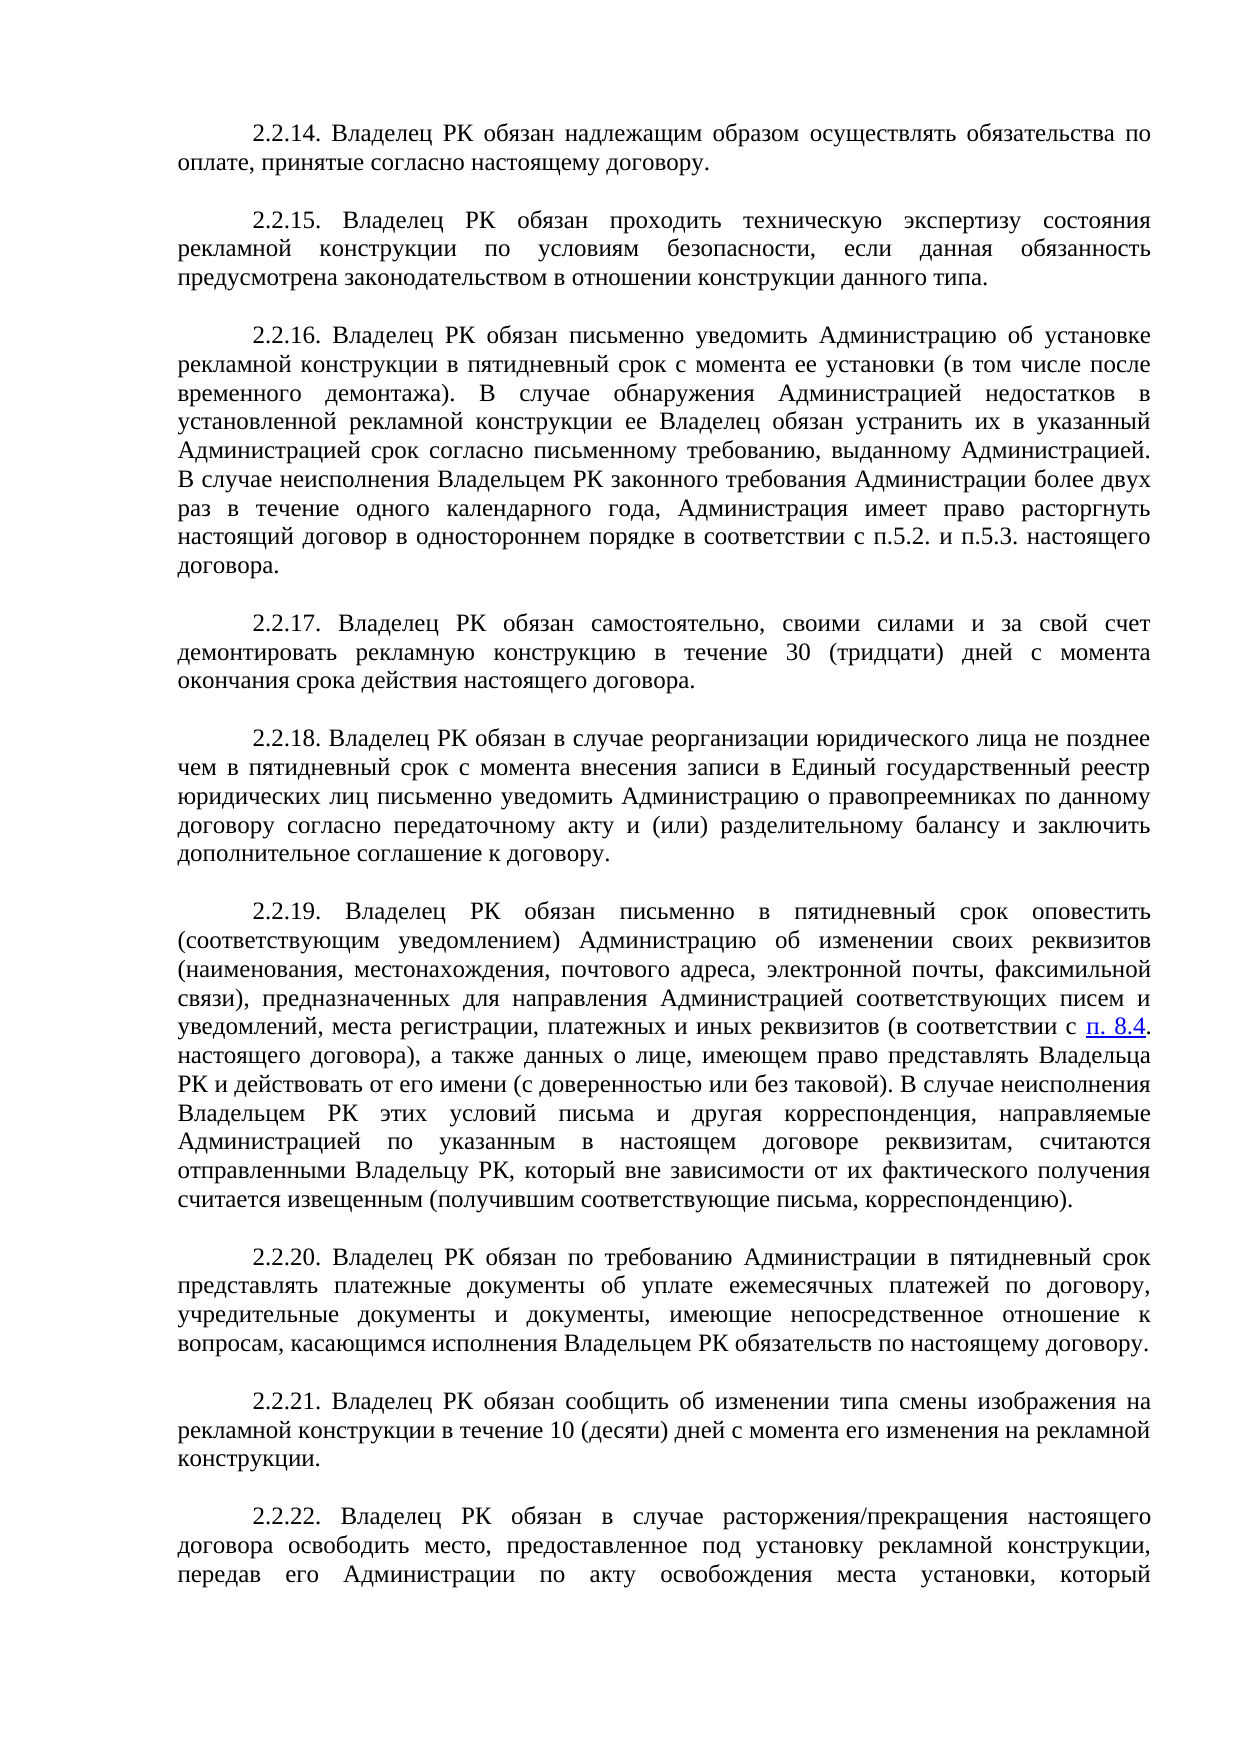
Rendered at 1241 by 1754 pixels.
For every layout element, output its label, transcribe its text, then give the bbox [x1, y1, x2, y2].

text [177, 1501, 1152, 1588]
text 2.2.15. Владелец РК обязан проходить техническую экспертизу состояния рекламной конструкции по условиям безопасности, если данная обязанность предусмотрена законодательством в отношении конструкции данного типа. [177, 205, 1152, 291]
text 2.2.19. Владелец РК обязан письменно в пятидневный срок оповестить (соответствующим уведомлением) Администрацию об изменении своих реквизитов (наименования, местонахождения, почтового адреса, электронной почты, факсимильной связи), предназначенных для направления Администрацией соответствующих писем и уведомлений, места регистрации, платежных и иных реквизитов (в соответствии с п. 8.4. настоящего договора), а также данных о лице, имеющем право представлять Владельца РК и действовать от его имени (с доверенностью или без таковой). В случае неисполнения Владельцем РК этих условий письма и другая корреспонденция, направляемые Администрацией по указанным в настоящем договоре реквизитам, считаются отправленными Владельцу РК, который вне зависимости от их фактического получения считается извещенным (получившим соответствующие письма, корреспонденцию). [177, 896, 1152, 1213]
text 2.2.18. Владелец РК обязан в случае реорганизации юридического лица не позднее чем в пятидневный срок с момента внесения записи в Единый государственный реестр юридических лиц письменно уведомить Администрацию о правопреемниках по данному договору согласно передаточному акту и (или) разделительному балансу и заключить дополнительное соглашение к договору. [177, 723, 1152, 867]
text 2.2.21. Владелец РК обязан сообщить об изменении типа смены изображения на рекламной конструкции в течение 10 (десяти) дней с момента его изменения на рекламной конструкции. [177, 1386, 1152, 1472]
text 2.2.14. Владелец РК обязан надлежащим образом осуществлять обязательства по оплате, принятые согласно настоящему договору. [177, 118, 1152, 176]
text 2.2.17. Владелец РК обязан самостоятельно, своими силами и за свой счет демонтировать рекламную конструкцию в течение 30 (тридцати) дней с момента окончания срока действия настоящего договора. [177, 608, 1152, 694]
text 2.2.16. Владелец РК обязан письменно уведомить Администрацию об установке рекламной конструкции в пятидневный срок с момента ее установки (в том числе после временного демонтажа). В случае обнаружения Администрацией недостатков в установленной рекламной конструкции ее Владелец обязан устранить их в указанный Администрацией срок согласно письменному требованию, выданному Администрацией. В случае неисполнения Владельцем РК законного требования Администрации более двух раз в течение одного календарного года, Администрация имеет право расторгнуть настоящий договор в одностороннем порядке в соответствии с п.5.2. и п.5.3. настоящего договора. [177, 320, 1152, 579]
text 2.2.20. Владелец РК обязан по требованию Администрации в пятидневный срок представлять платежные документы об уплате ежемесячных платежей по договору, учредительные документы и документы, имеющие непосредственное отношение к вопросам, касающимся исполнения Владельцем РК обязательств по настоящему договору. [177, 1242, 1152, 1357]
